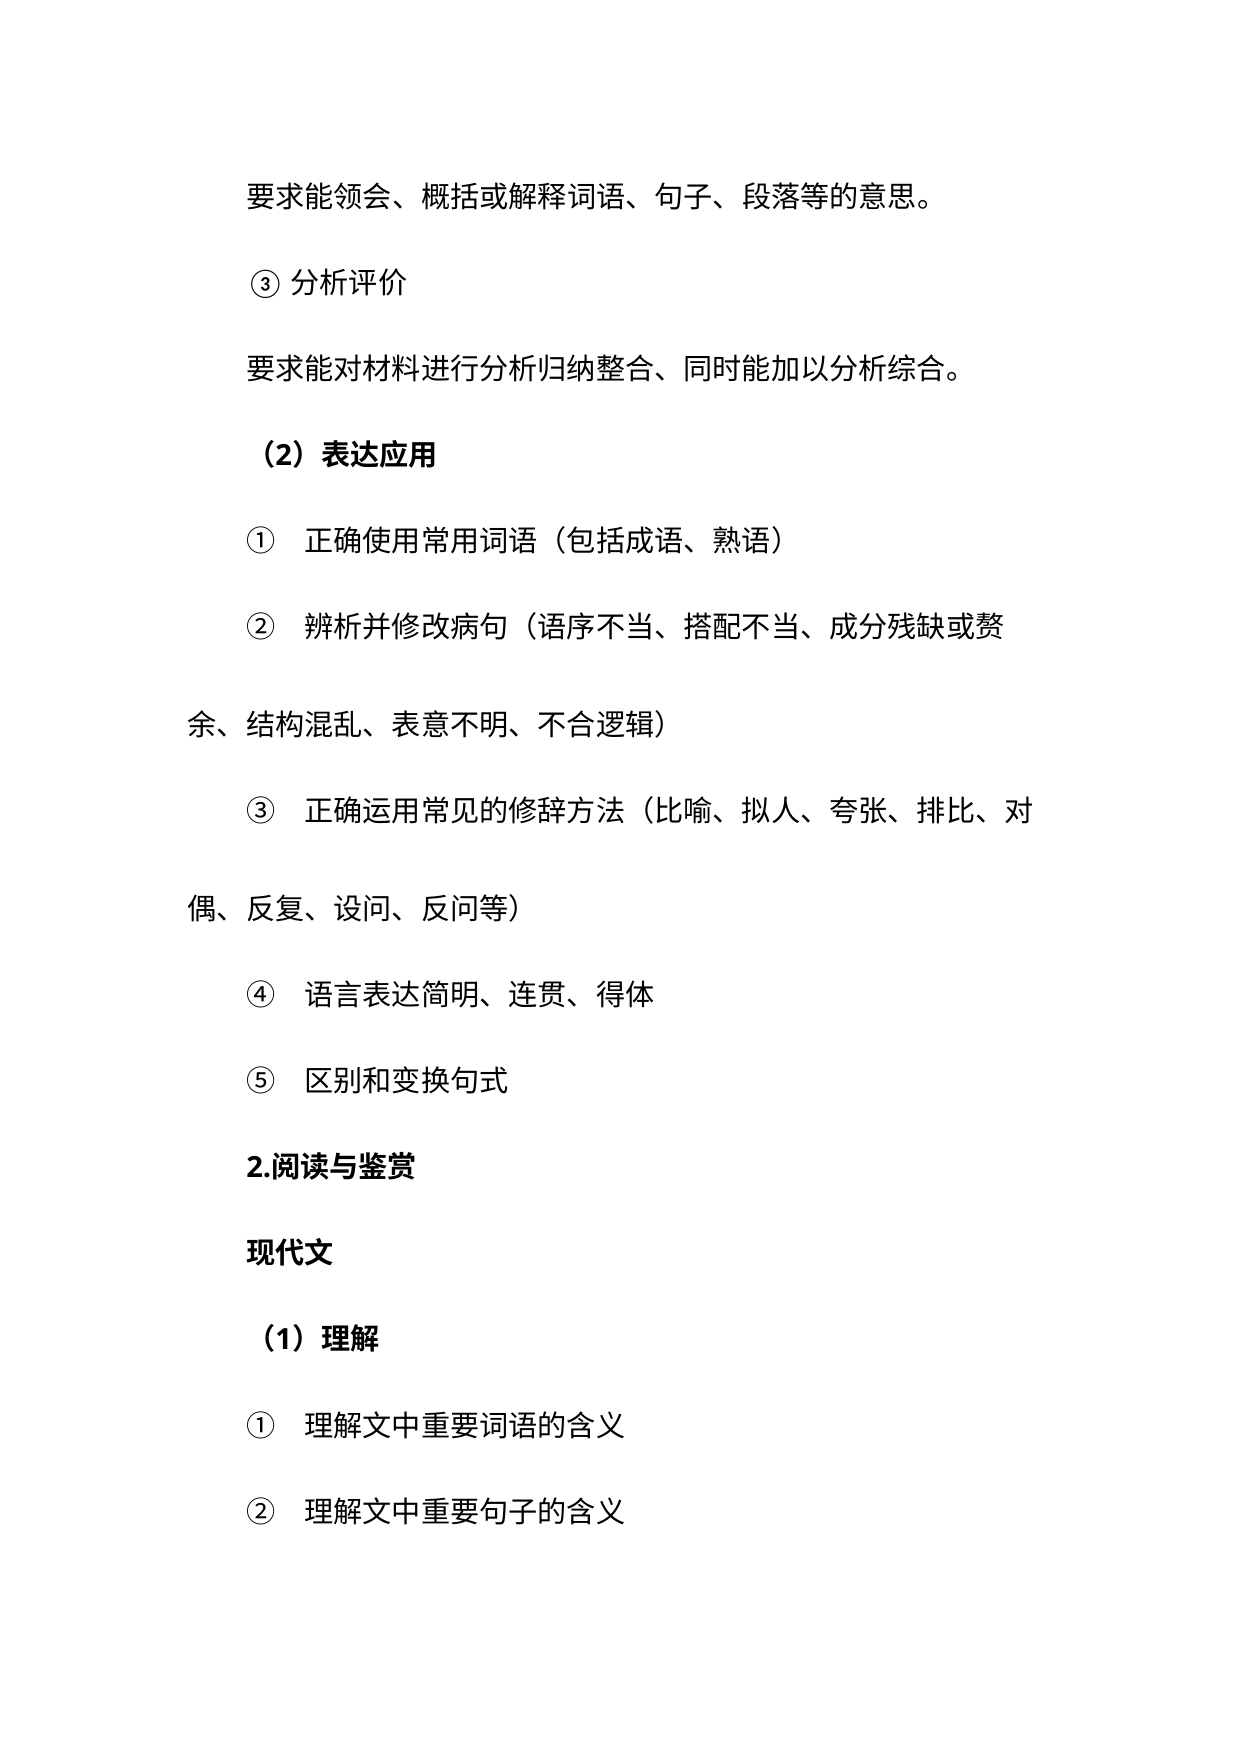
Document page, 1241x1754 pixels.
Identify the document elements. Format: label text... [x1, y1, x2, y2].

text 现代文 [187, 1218, 1053, 1283]
list （2）表达应用 [187, 420, 1053, 485]
list 理解文中重要词语的含义 [187, 1391, 1053, 1456]
list 要求能领会、概括或解释词语、句子、段落等的意思。 [187, 162, 1053, 227]
list 正确使用常用词语（包括成语、熟语） [187, 507, 1053, 572]
list 正确运用常见的修辞方法（比喻、拟人、夸张、排比、对偶、反复、设问、反问等） [187, 776, 1053, 939]
list 理解文中重要句子的含义 [187, 1477, 1053, 1542]
text 2.阅读与鉴赏 [187, 1132, 1053, 1197]
list 要求能对材料进行分析归纳整合、同时能加以分析综合。 [187, 334, 1053, 399]
list 辨析并修改病句（语序不当、搭配不当、成分残缺或赘余、结构混乱、表意不明、不合逻辑） [187, 593, 1053, 755]
text （1）理解 [187, 1304, 1053, 1369]
list 语言表达简明、连贯、得体 [187, 960, 1053, 1025]
list 区别和变换句式 [187, 1046, 1053, 1111]
list ③分析评价 [187, 248, 1053, 313]
